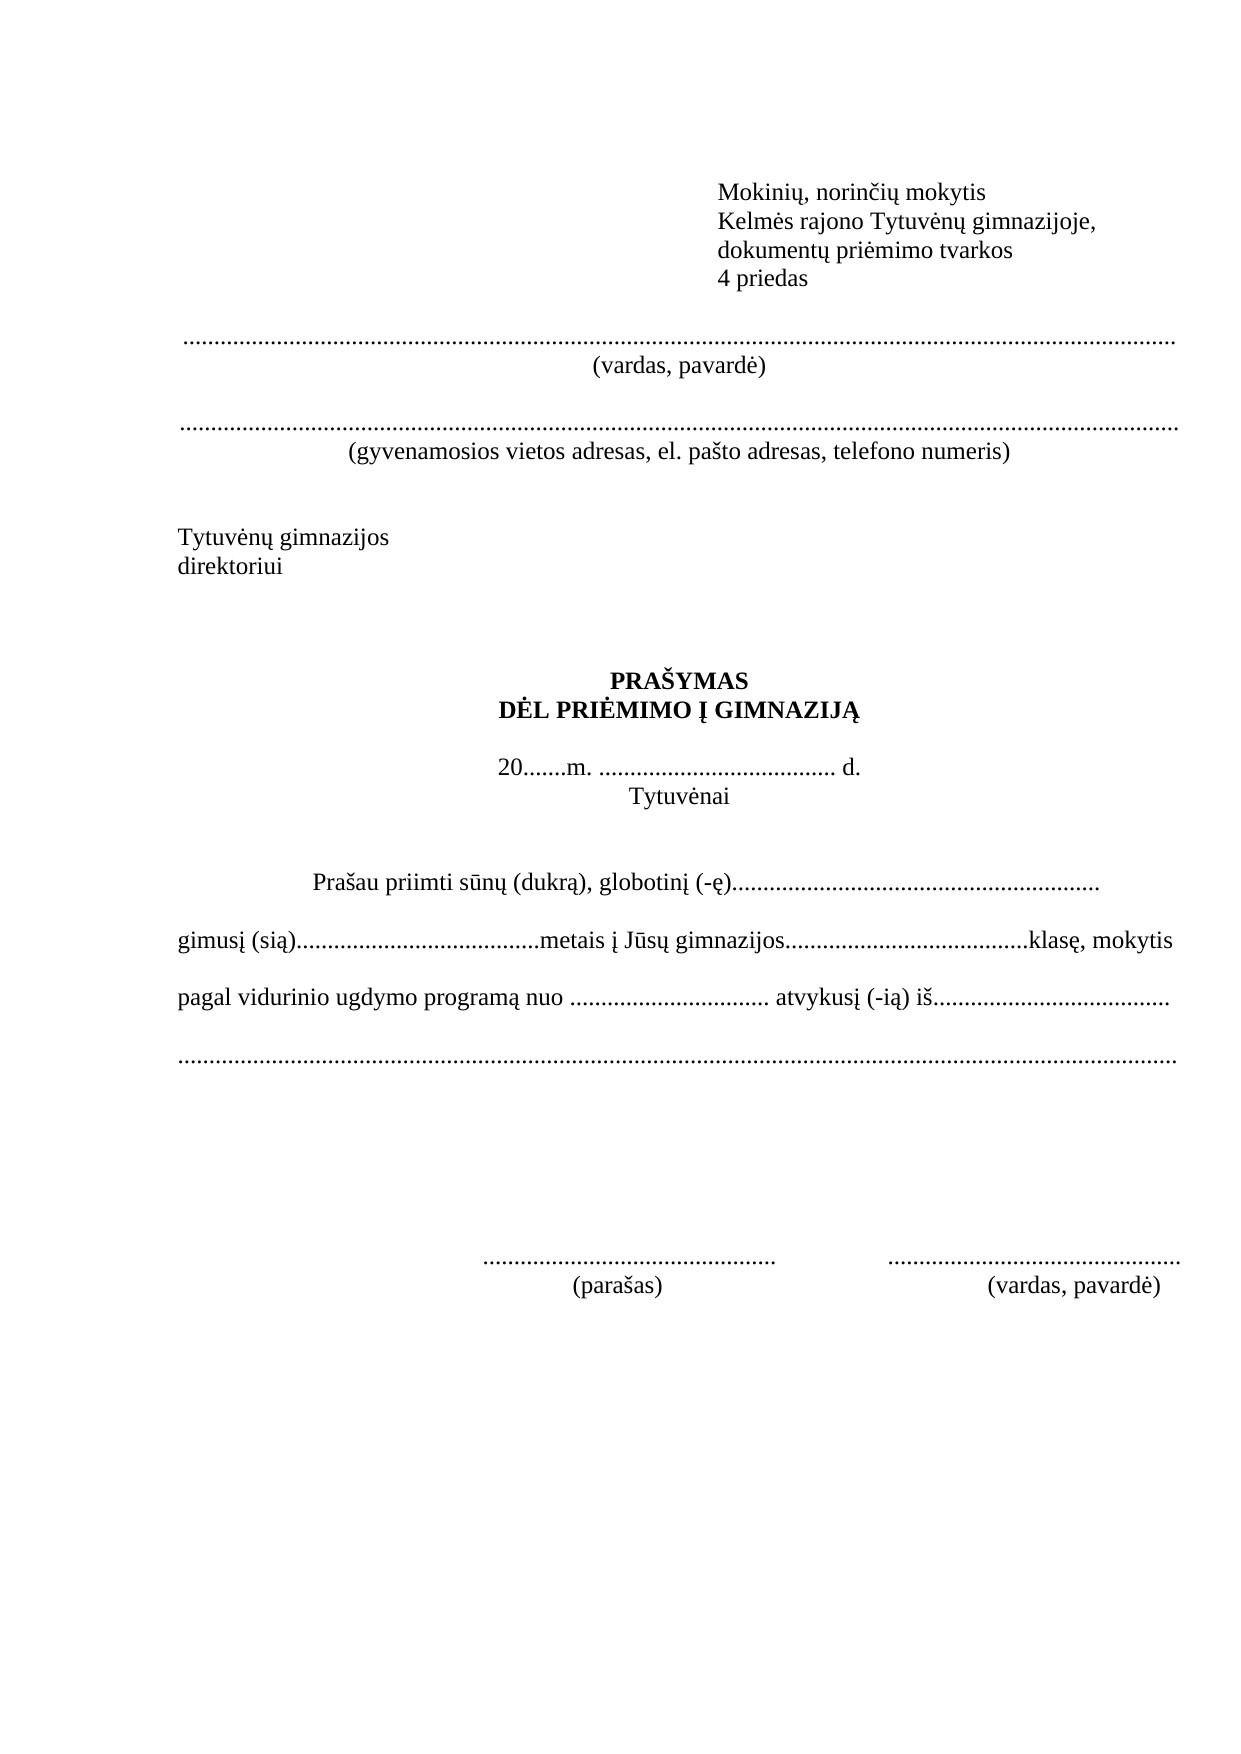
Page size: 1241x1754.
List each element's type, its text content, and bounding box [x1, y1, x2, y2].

text PRAŠYMAS [177, 666, 1181, 695]
text 4 priedas [582, 263, 1181, 292]
text ................................................................................................................................................................ [177, 407, 1181, 436]
text Kelmės rajono Tytuvėnų gimnazijoje, [717, 206, 1181, 235]
text dokumentų priėmimo tvarkos [717, 235, 1181, 263]
text Tytuvėnų gimnazijos [177, 522, 1181, 551]
text pagal vidurinio ugdymo programą nuo ................................ atvykusį (-ią) iš...................................... [177, 982, 1181, 1011]
text gimusį (sią).......................................metais į Jūsų gimnazijos.......................................klasę, mokytis [177, 925, 1181, 953]
text Prašau priimti sūnų (dukrą), globotinį (-ę)........................................................... [177, 867, 1181, 896]
text ............................................... ............................................... [177, 1241, 1181, 1270]
text direktoriui [177, 551, 1181, 580]
text ................................................................................................................................................................ [177, 1040, 1181, 1068]
text Mokinių, norinčių mokytis [717, 177, 1181, 206]
text 20.......m. ...................................... d. [177, 752, 1181, 781]
text (parašas) (vardas, pavardė) [177, 1270, 1181, 1298]
text (gyvenamosios vietos adresas, el. pašto adresas, telefono numeris) [177, 436, 1181, 465]
text Tytuvėnai [177, 781, 1181, 810]
text DĖL PRIĖMIMO Į GIMNAZIJĄ [177, 695, 1181, 723]
text (vardas, pavardė) [177, 350, 1181, 378]
text ............................................................................................................................................................... [177, 321, 1181, 350]
